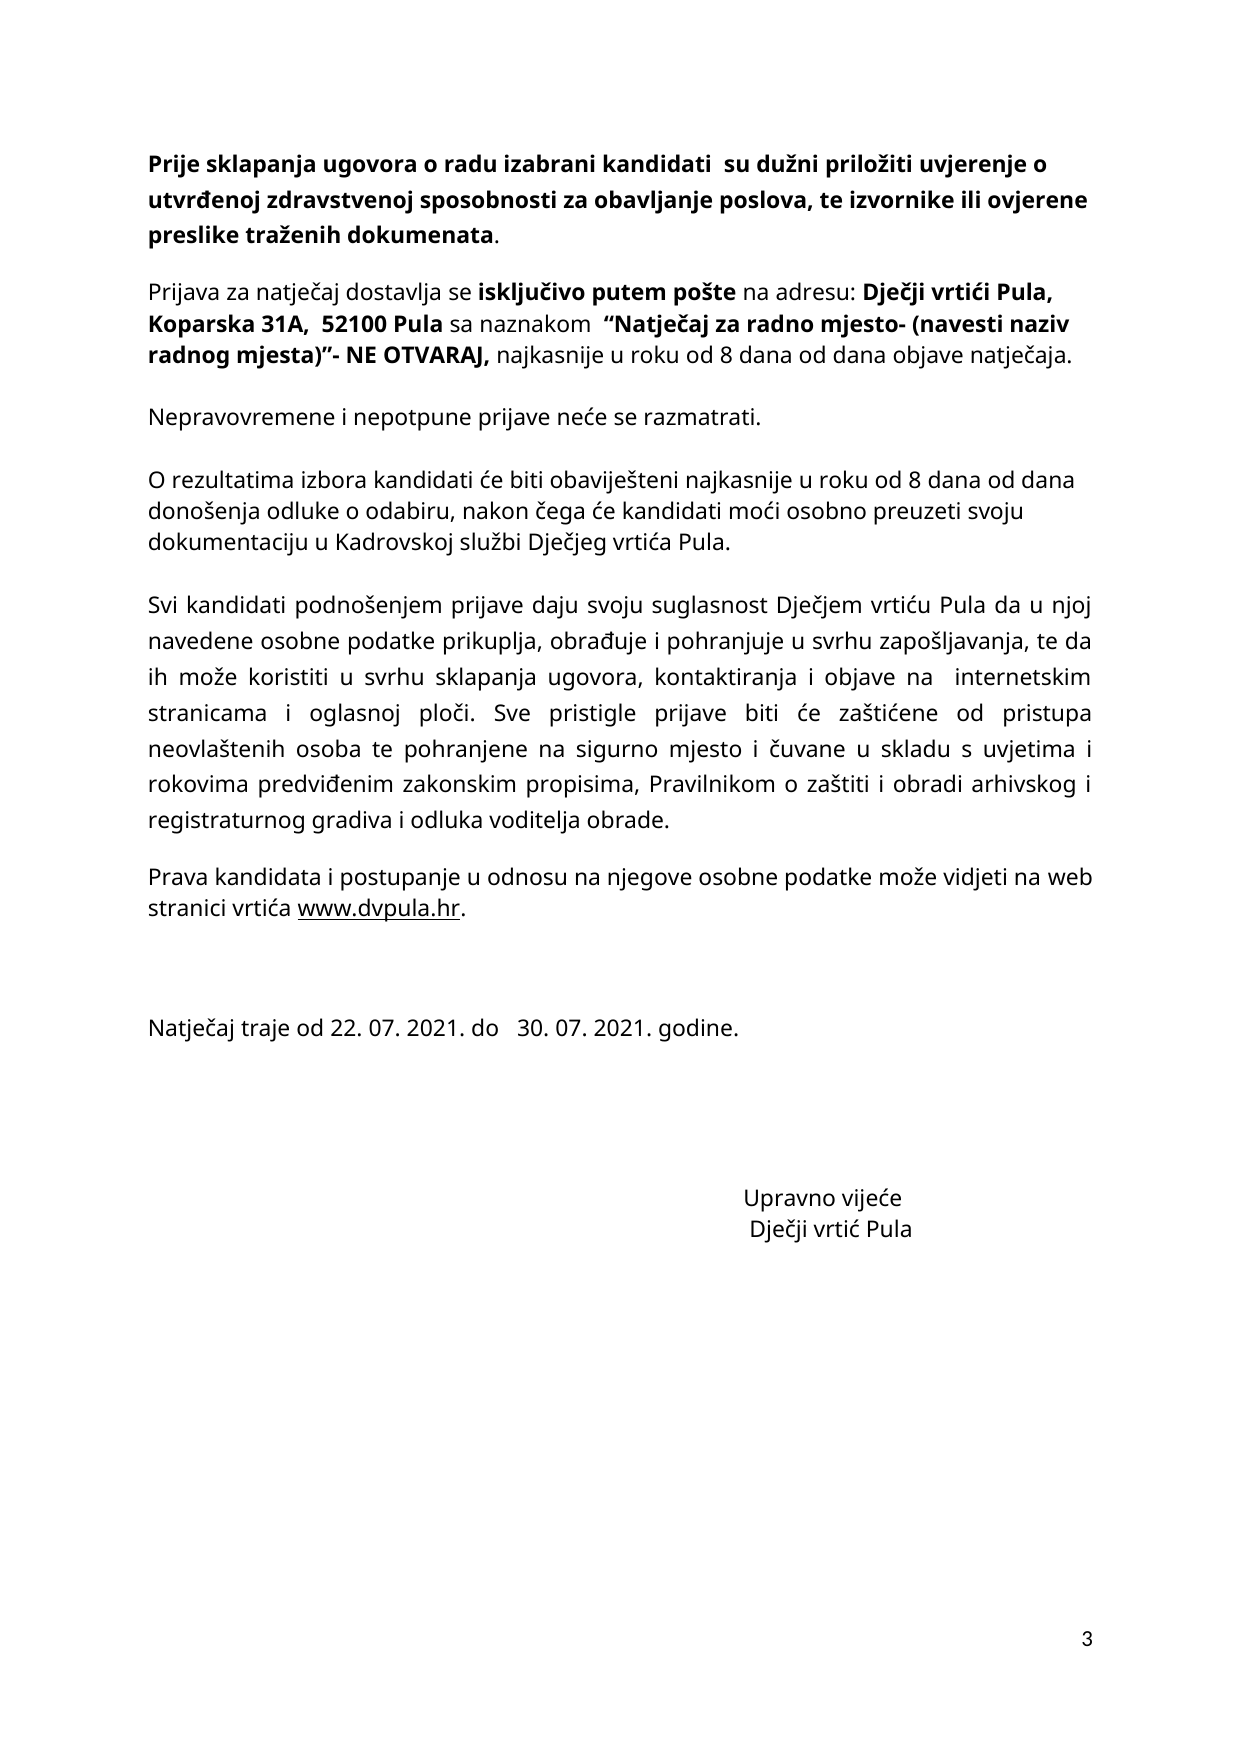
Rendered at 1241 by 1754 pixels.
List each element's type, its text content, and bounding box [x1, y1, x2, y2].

text Svi kandidati podnošenjem prijave daju svoju suglasnost Dječjem vrtiću Pula da u njoj navedene osobne podatke prikuplja, obrađuje i pohranjuje u svrhu zapošljavanja, te da ih može koristiti u svrhu sklapanja ugovora, kontaktiranja i objave na internetskim stranicama i oglasnoj ploči. Sve pristigle prijave biti će zaštićene od pristupa neovlaštenih osoba te pohranjene na sigurno mjesto i čuvane u skladu s uvjetima i rokovima predviđenim zakonskim propisima, Pravilnikom o zaštiti i obradi arhivskog i registraturnog gradiva i odluka voditelja obrade. [148, 589, 1093, 836]
text Upravno vijeće [148, 1182, 1093, 1213]
text Prijava za natječaj dostavlja se isključivo putem pošte na adresu: Dječji vrtići Pula, Koparska 31A, 52100 Pula sa naznakom “Natječaj za radno mjesto- (navesti naziv radnog mjesta)”- NE OTVARAJ, najkasnije u roku od 8 dana od dana objave natječaja. [148, 276, 1093, 370]
text Prava kandidata i postupanje u odnosu na njegove osobne podatke može vidjeti na web stranici vrtića www.dvpula.hr. [148, 861, 1093, 924]
text Dječji vrtić Pula [148, 1213, 1093, 1244]
text Nepravovremene i nepotpune prijave neće se razmatrati. [148, 401, 1093, 432]
text O rezultatima izbora kandidati će biti obaviješteni najkasnije u roku od 8 dana od dana donošenja odluke o odabiru, nakon čega će kandidati moći osobno preuzeti svoju dokumentaciju u Kadrovskoj službi Dječjeg vrtića Pula. [148, 464, 1093, 557]
text Prije sklapanja ugovora o radu izabrani kandidati su dužni priložiti uvjerenje o utvrđenoj zdravstvenoj sposobnosti za obavljanje poslova, te izvornike ili ovjerene preslike traženih dokumenata. [148, 148, 1093, 251]
text Natječaj traje od 22. 07. 2021. do 30. 07. 2021. godine. [148, 1012, 1093, 1043]
